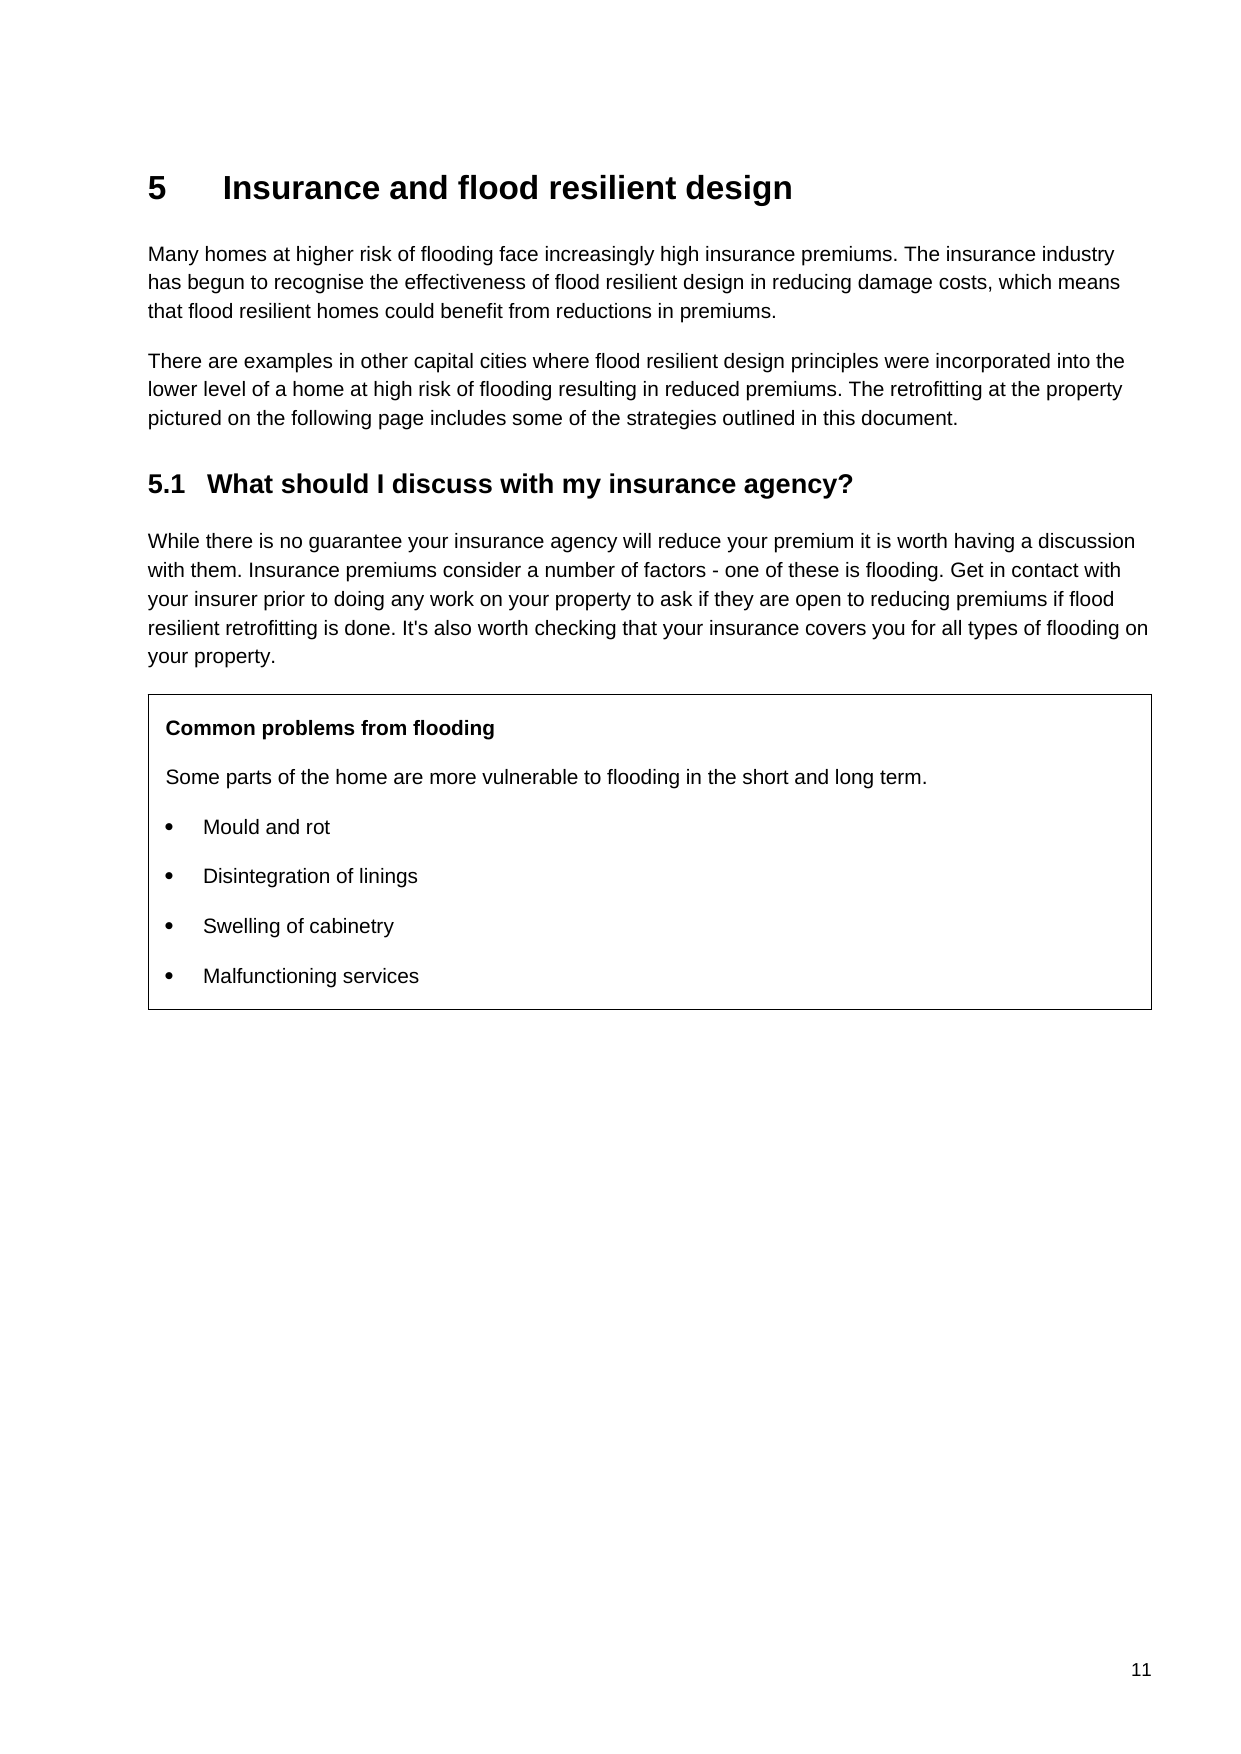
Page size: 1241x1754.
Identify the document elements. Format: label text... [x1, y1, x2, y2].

subtitle What should I discuss with my insurance agency? [148, 468, 1152, 499]
text Many homes at higher risk of flooding face increasingly high insurance premiums. The insurance industry has begun to recognise the effectiveness of flood resilient design in reducing damage costs, which means that flood resilient homes could benefit from reductions in premiums. [148, 241, 1152, 323]
text Swelling of cabinetry [149, 892, 1151, 938]
subtitle Insurance and flood resilient design [148, 168, 1152, 207]
text Disintegration of linings [149, 842, 1151, 888]
text Malfunctioning services [149, 942, 1151, 1009]
subtitle Common problems from flooding [149, 695, 1151, 739]
text Some parts of the home are more vulnerable to flooding in the short and long term. [149, 743, 1151, 789]
text There are examples in other capital cities where flood resilient design principles were incorporated into the lower level of a home at high risk of flooding resulting in reduced premiums. The retrofitting at the property pictured on the following page includes some of the strategies outlined in this document. [148, 348, 1152, 430]
text Mould and rot [149, 793, 1151, 839]
text While there is no guarantee your insurance agency will reduce your premium it is worth having a discussion with them. Insurance premiums consider a number of factors - one of these is flooding. Get in contact with your insurer prior to doing any work on your property to ask if they are open to reducing premiums if flood resilient retrofitting is done. It's also worth checking that your insurance covers you for all types of flooding on your property. [148, 529, 1152, 668]
